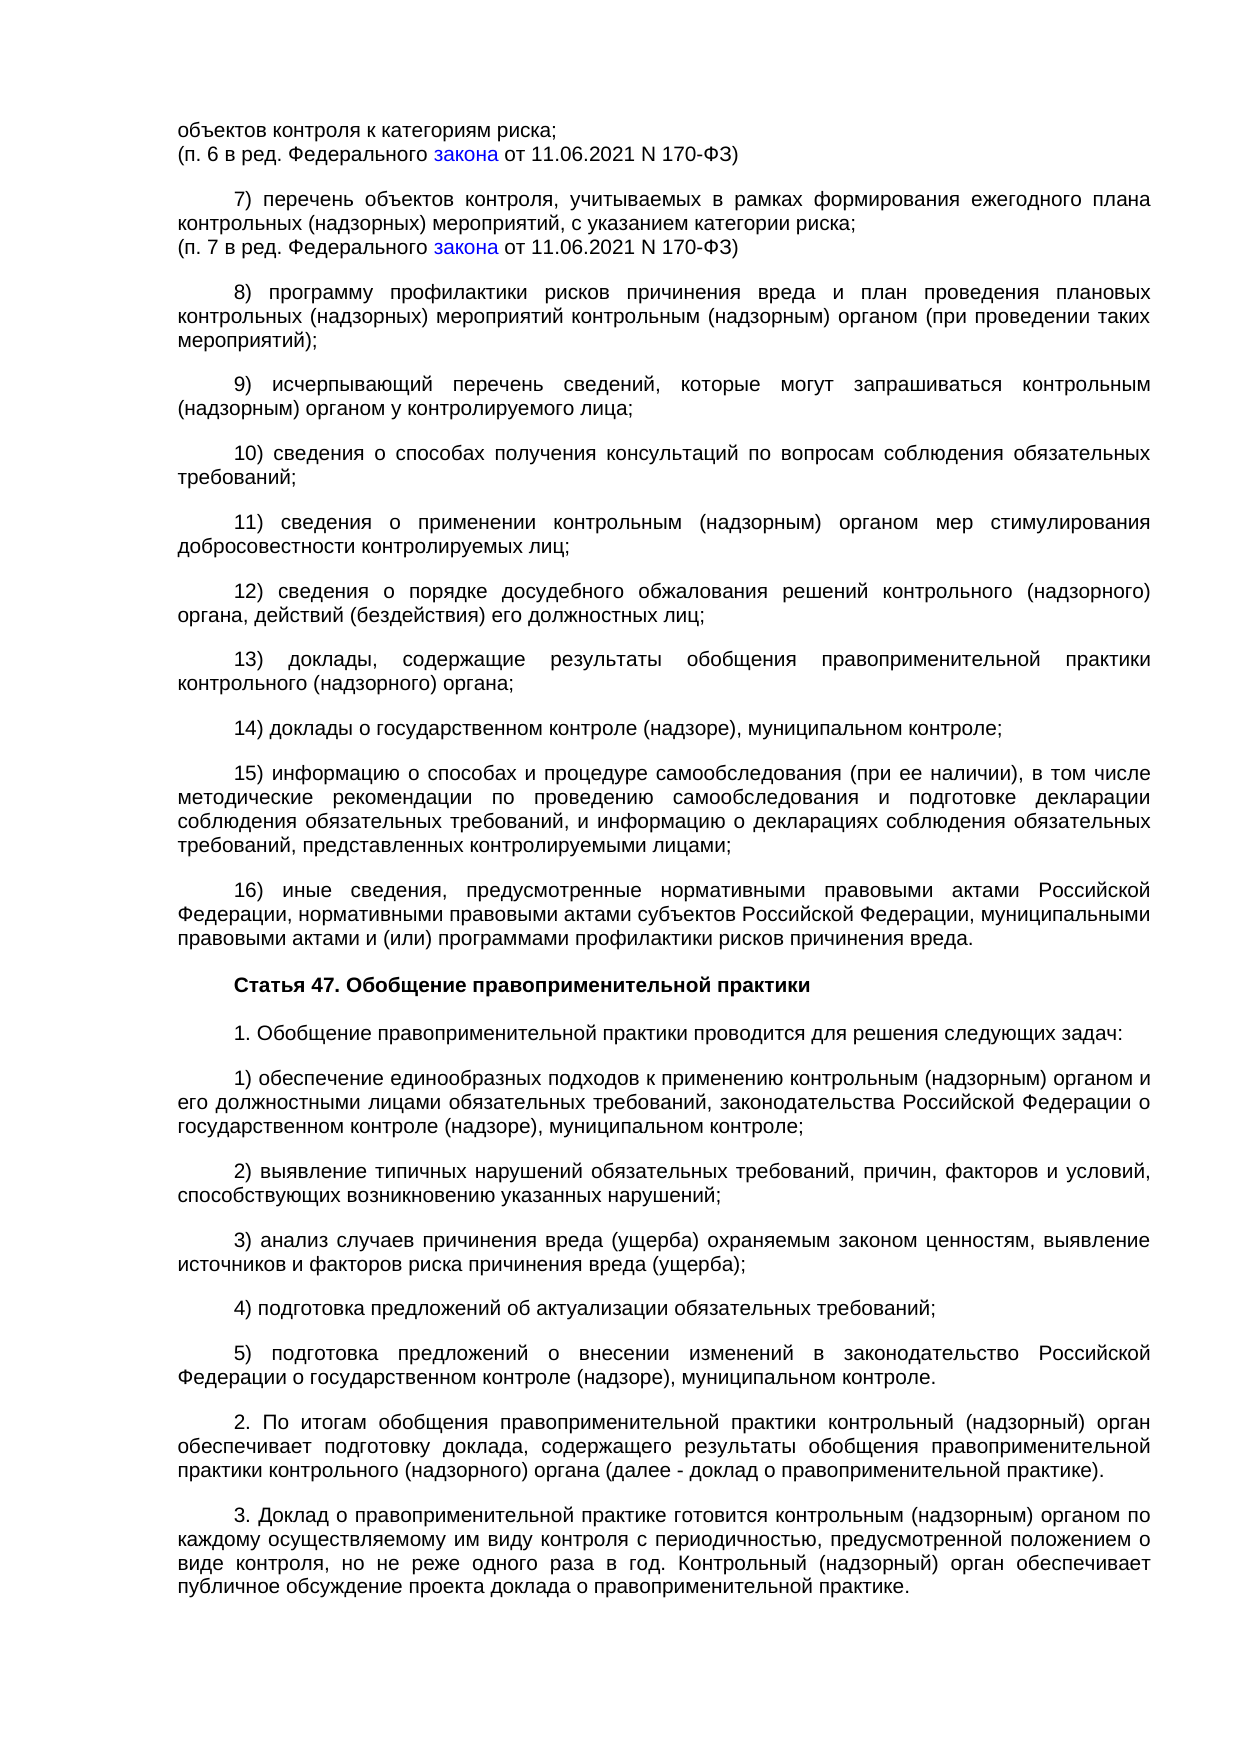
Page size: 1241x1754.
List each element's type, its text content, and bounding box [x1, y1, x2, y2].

text 3) анализ случаев причинения вреда (ущерба) охраняемым законом ценностям, выявление источников и факторов риска причинения вреда (ущерба); [177, 1227, 1152, 1275]
text 7) перечень объектов контроля, учитываемых в рамках формирования ежегодного плана контрольных (надзорных) мероприятий, с указанием категории риска; [177, 187, 1152, 235]
text (п. 6 в ред. Федерального закона от 11.06.2021 N 170-ФЗ) [177, 142, 1152, 166]
text 8) программу профилактики рисков причинения вреда и план проведения плановых контрольных (надзорных) мероприятий контрольным (надзорным) органом (при проведении таких мероприятий); [177, 279, 1152, 351]
text 14) доклады о государственном контроле (надзоре), муниципальном контроле; [177, 716, 1152, 740]
text 15) информацию о способах и процедуре самообследования (при ее наличии), в том числе методические рекомендации по проведению самообследования и подготовке декларации соблюдения обязательных требований, и информацию о декларациях соблюдения обязательных требований, представленных контролируемыми лицами; [177, 761, 1152, 857]
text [177, 118, 1152, 142]
text 11) сведения о применении контрольным (надзорным) органом мер стимулирования добросовестности контролируемых лиц; [177, 510, 1152, 558]
text 2) выявление типичных нарушений обязательных требований, причин, факторов и условий, способствующих возникновению указанных нарушений; [177, 1159, 1152, 1207]
text 4) подготовка предложений об актуализации обязательных требований; [177, 1296, 1152, 1320]
text 1. Обобщение правоприменительной практики проводится для решения следующих задач: [177, 1021, 1152, 1045]
text 9) исчерпывающий перечень сведений, которые могут запрашиваться контрольным (надзорным) органом у контролируемого лица; [177, 372, 1152, 420]
text 2. По итогам обобщения правоприменительной практики контрольный (надзорный) орган обеспечивает подготовку доклада, содержащего результаты обобщения правоприменительной практики контрольного (надзорного) органа (далее - доклад о правоприменительной практике). [177, 1410, 1152, 1482]
title Статья 47. Обобщение правоприменительной практики [177, 973, 1152, 997]
text 12) сведения о порядке досудебного обжалования решений контрольного (надзорного) органа, действий (бездействия) его должностных лиц; [177, 578, 1152, 626]
text 16) иные сведения, предусмотренные нормативными правовыми актами Российской Федерации, нормативными правовыми актами субъектов Российской Федерации, муниципальными правовыми актами и (или) программами профилактики рисков причинения вреда. [177, 877, 1152, 949]
text 3. Доклад о правоприменительной практике готовится контрольным (надзорным) органом по каждому осуществляемому им виду контроля с периодичностью, предусмотренной положением о виде контроля, но не реже одного раза в год. Контрольный (надзорный) орган обеспечивает публичное обсуждение проекта доклада о правоприменительной практике. [177, 1502, 1152, 1598]
text 13) доклады, содержащие результаты обобщения правоприменительной практики контрольного (надзорного) органа; [177, 647, 1152, 695]
text 1) обеспечение единообразных подходов к применению контрольным (надзорным) органом и его должностными лицами обязательных требований, законодательства Российской Федерации о государственном контроле (надзоре), муниципальном контроле; [177, 1066, 1152, 1138]
text (п. 7 в ред. Федерального закона от 11.06.2021 N 170-ФЗ) [177, 235, 1152, 259]
text 5) подготовка предложений о внесении изменений в законодательство Российской Федерации о государственном контроле (надзоре), муниципальном контроле. [177, 1341, 1152, 1389]
text 10) сведения о способах получения консультаций по вопросам соблюдения обязательных требований; [177, 441, 1152, 489]
